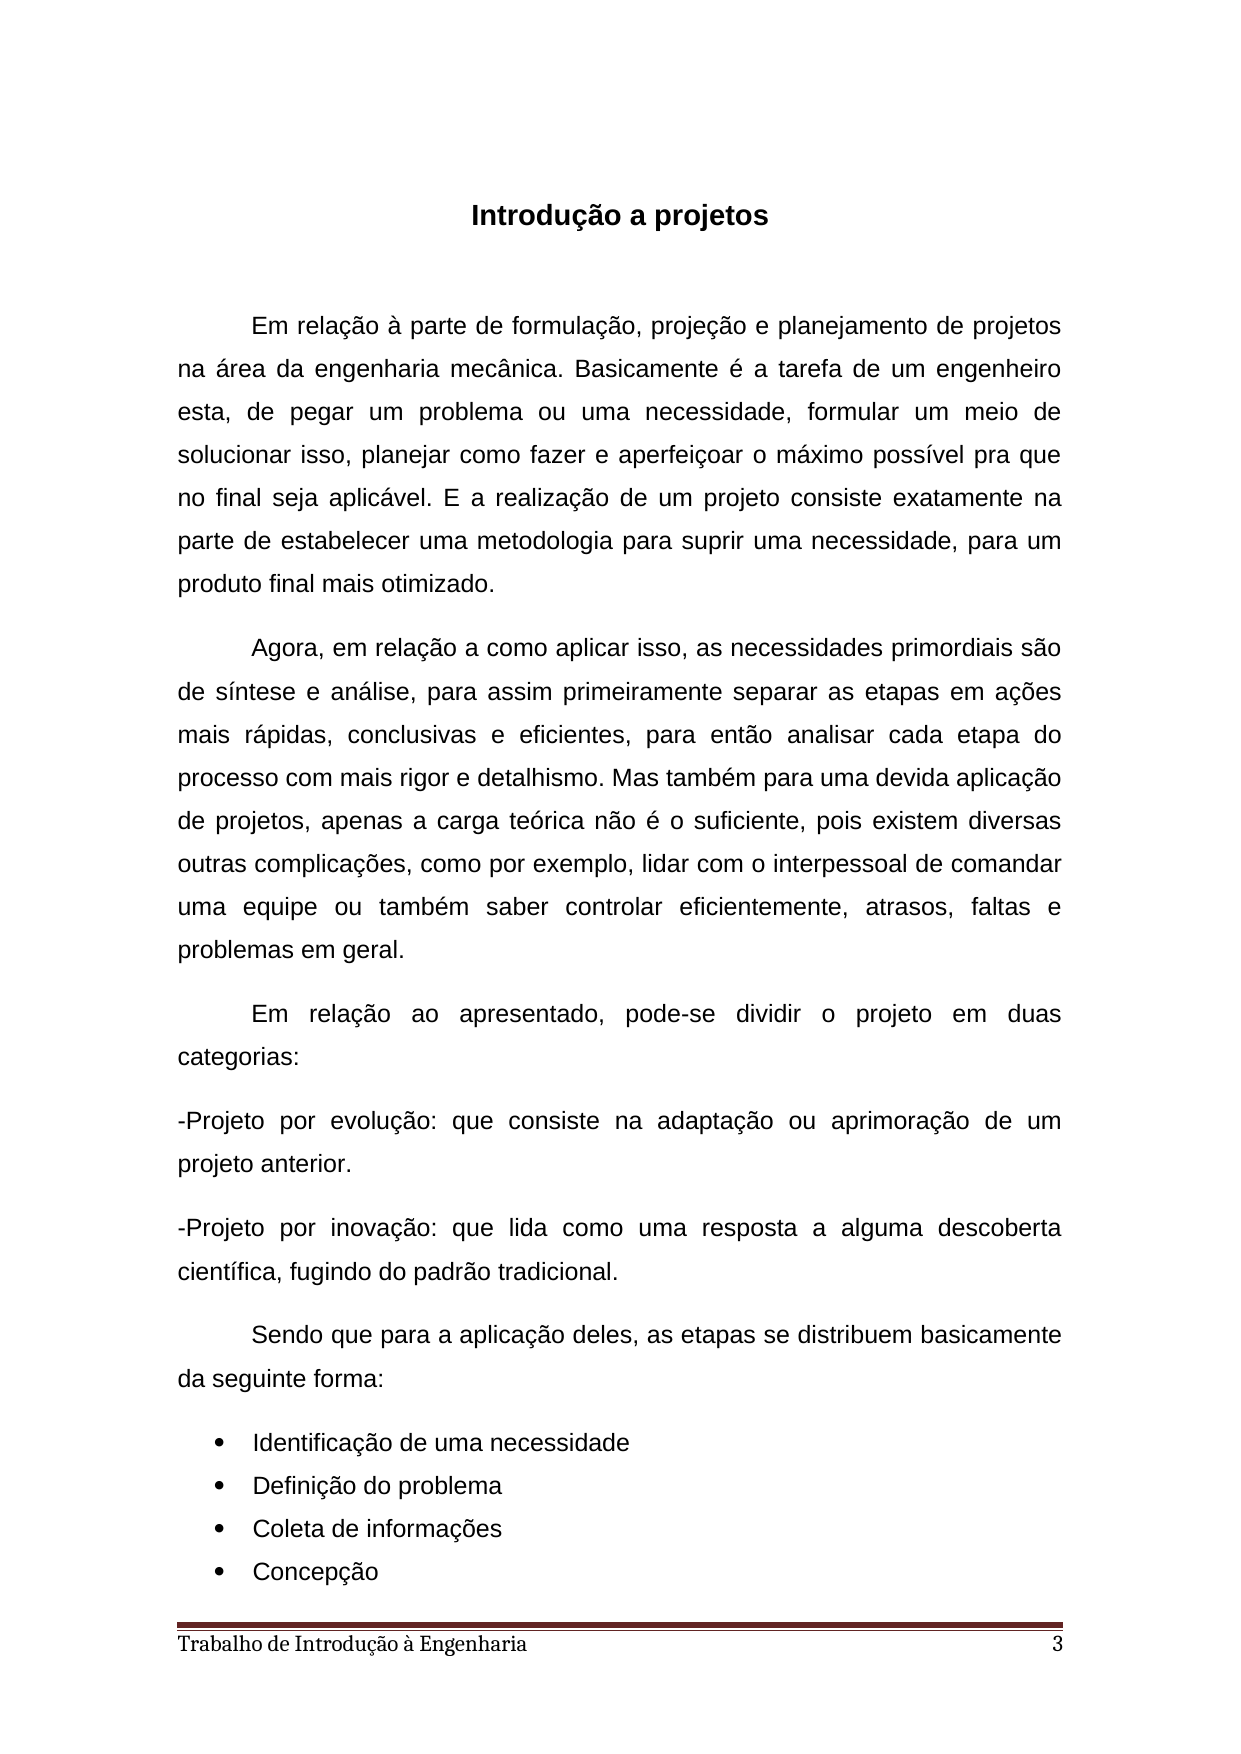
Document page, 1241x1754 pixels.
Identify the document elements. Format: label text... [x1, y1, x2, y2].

text Em relação à parte de formulação, projeção e planejamento de projetos na área da engenharia mecânica. Basicamente é a tarefa de um engenheiro esta, de pegar um problema ou uma necessidade, formular um meio de solucionar isso, planejar como fazer e aperfeiçoar o máximo possível pra que no final seja aplicável. E a realização de um projeto consiste exatamente na parte de estabelecer uma metodologia para suprir uma necessidade, para um produto final mais otimizado. [177, 311, 1063, 598]
text Em relação ao apresentado, pode-se dividir o projeto em duas categorias: [177, 999, 1063, 1071]
list Coleta de informações [215, 1514, 1063, 1543]
text -Projeto por evolução: que consiste na adaptação ou aprimoração de um projeto anterior. [177, 1106, 1063, 1178]
text Sendo que para a aplicação deles, as etapas se distribuem basicamente da seguinte forma: [177, 1321, 1063, 1392]
text -Projeto por inovação: que lida como uma resposta a alguma descoberta científica, fugindo do padrão tradicional. [177, 1213, 1063, 1285]
list Concepção [215, 1557, 1063, 1586]
subtitle Introdução a projetos [177, 198, 1063, 231]
list Definição do problema [215, 1471, 1063, 1500]
list Identificação de uma necessidade [215, 1428, 1063, 1456]
text Agora, em relação a como aplicar isso, as necessidades primordiais são de síntese e análise, para assim primeiramente separar as etapas em ações mais rápidas, conclusivas e eficientes, para então analisar cada etapa do processo com mais rigor e detalhismo. Mas também para uma devida aplicação de projetos, apenas a carga teórica não é o suficiente, pois existem diversas outras complicações, como por exemplo, lidar com o interpessoal de comandar uma equipe ou também saber controlar eficientemente, atrasos, faltas e problemas em geral. [177, 633, 1063, 964]
